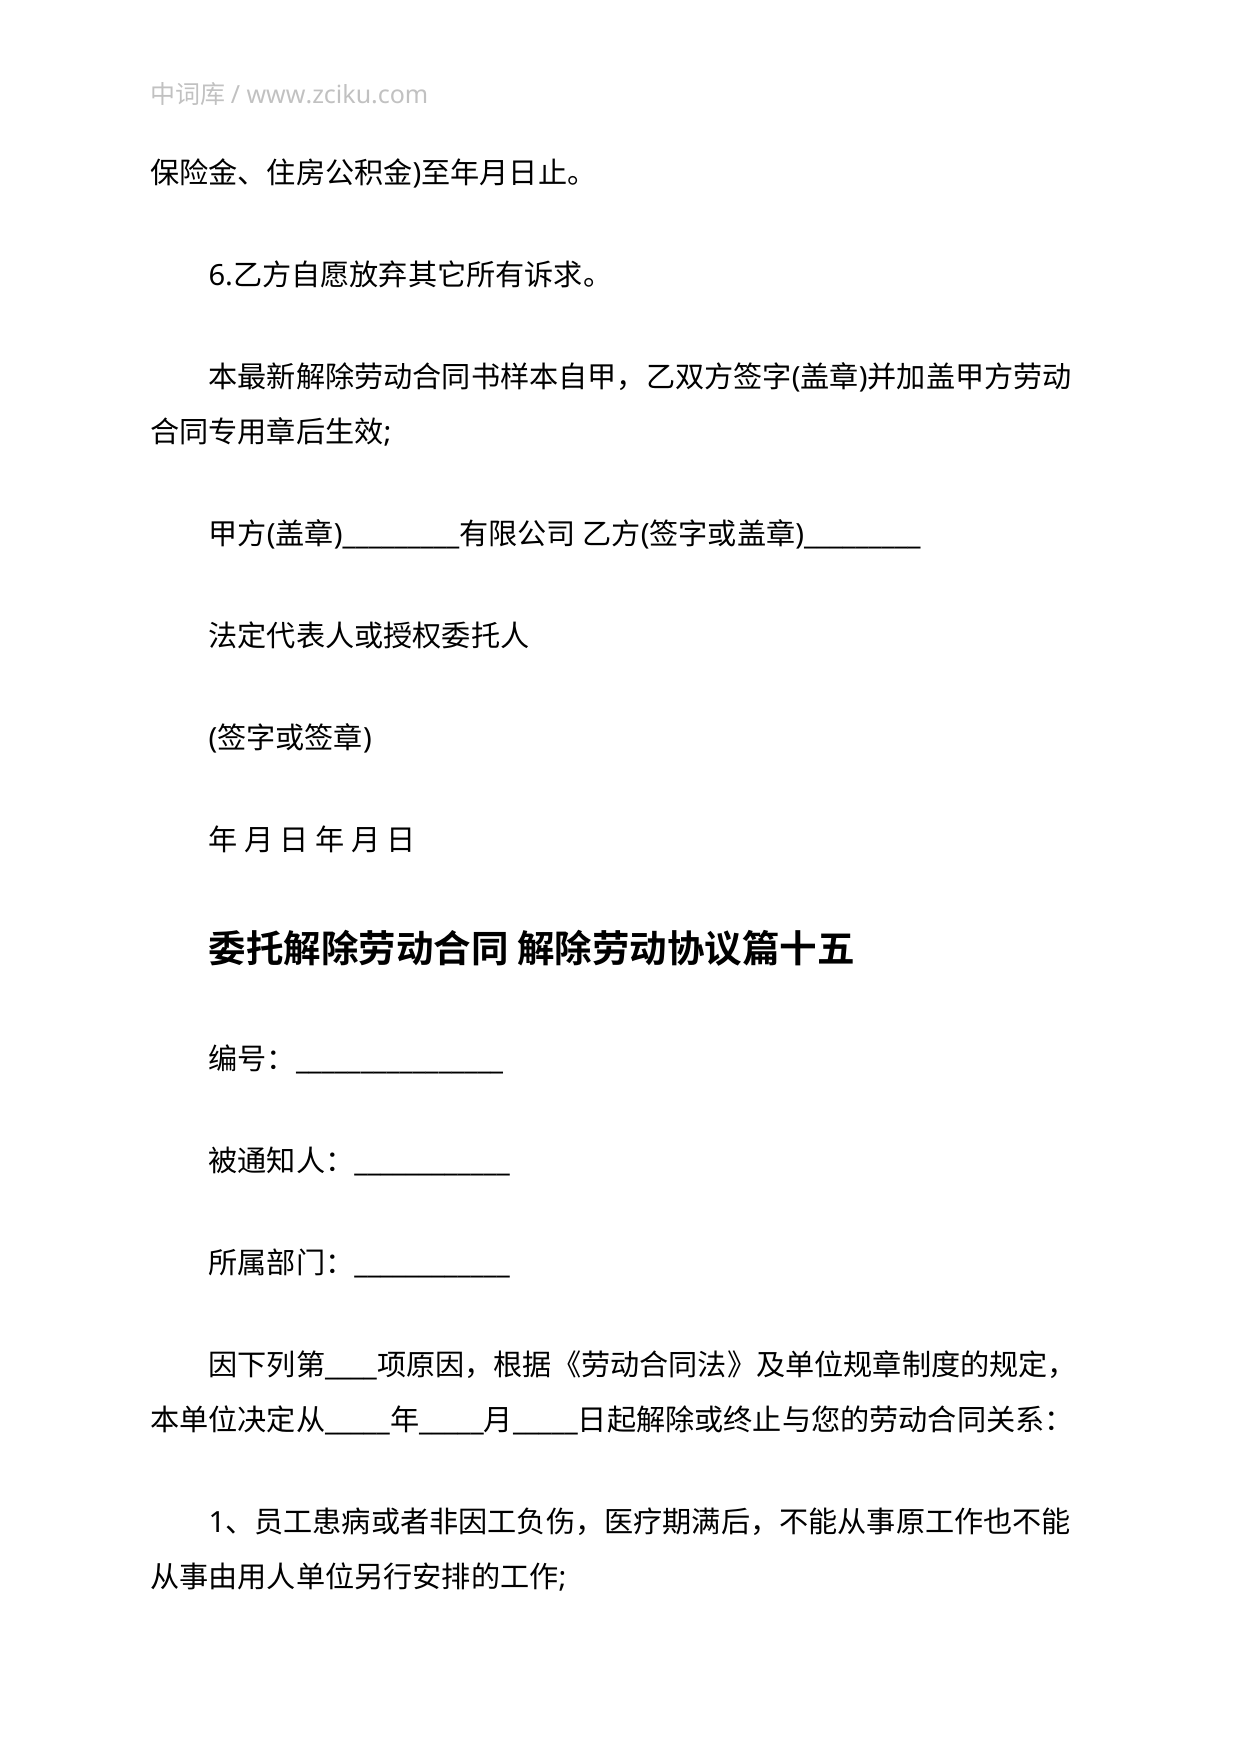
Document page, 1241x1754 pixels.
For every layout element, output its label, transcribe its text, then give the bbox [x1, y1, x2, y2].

text 委托解除劳动合同 解除劳动协议篇十五 [150, 918, 1090, 973]
text 6.乙方自愿放弃其它所有诉求。 [150, 252, 1090, 294]
text 被通知人：____________ [150, 1138, 1090, 1180]
text 编号：________________ [150, 1036, 1090, 1078]
text (签字或签章) [150, 715, 1090, 757]
text 1、员工患病或者非因工负伤，医疗期满后，不能从事原工作也不能从事由用人单位另行安排的工作; [150, 1499, 1090, 1596]
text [150, 150, 1090, 192]
text 年 月 日 年 月 日 [150, 817, 1090, 859]
text 法定代表人或授权委托人 [150, 613, 1090, 655]
text 因下列第____项原因，根据《劳动合同法》及单位规章制度的规定，本单位决定从_____年_____月_____日起解除或终止与您的劳动合同关系： [150, 1342, 1090, 1439]
text 本最新解除劳动合同书样本自甲，乙双方签字(盖章)并加盖甲方劳动合同专用章后生效; [150, 354, 1090, 451]
text 所属部门：____________ [150, 1240, 1090, 1282]
text 甲方(盖章)_________有限公司 乙方(签字或盖章)_________ [150, 511, 1090, 553]
